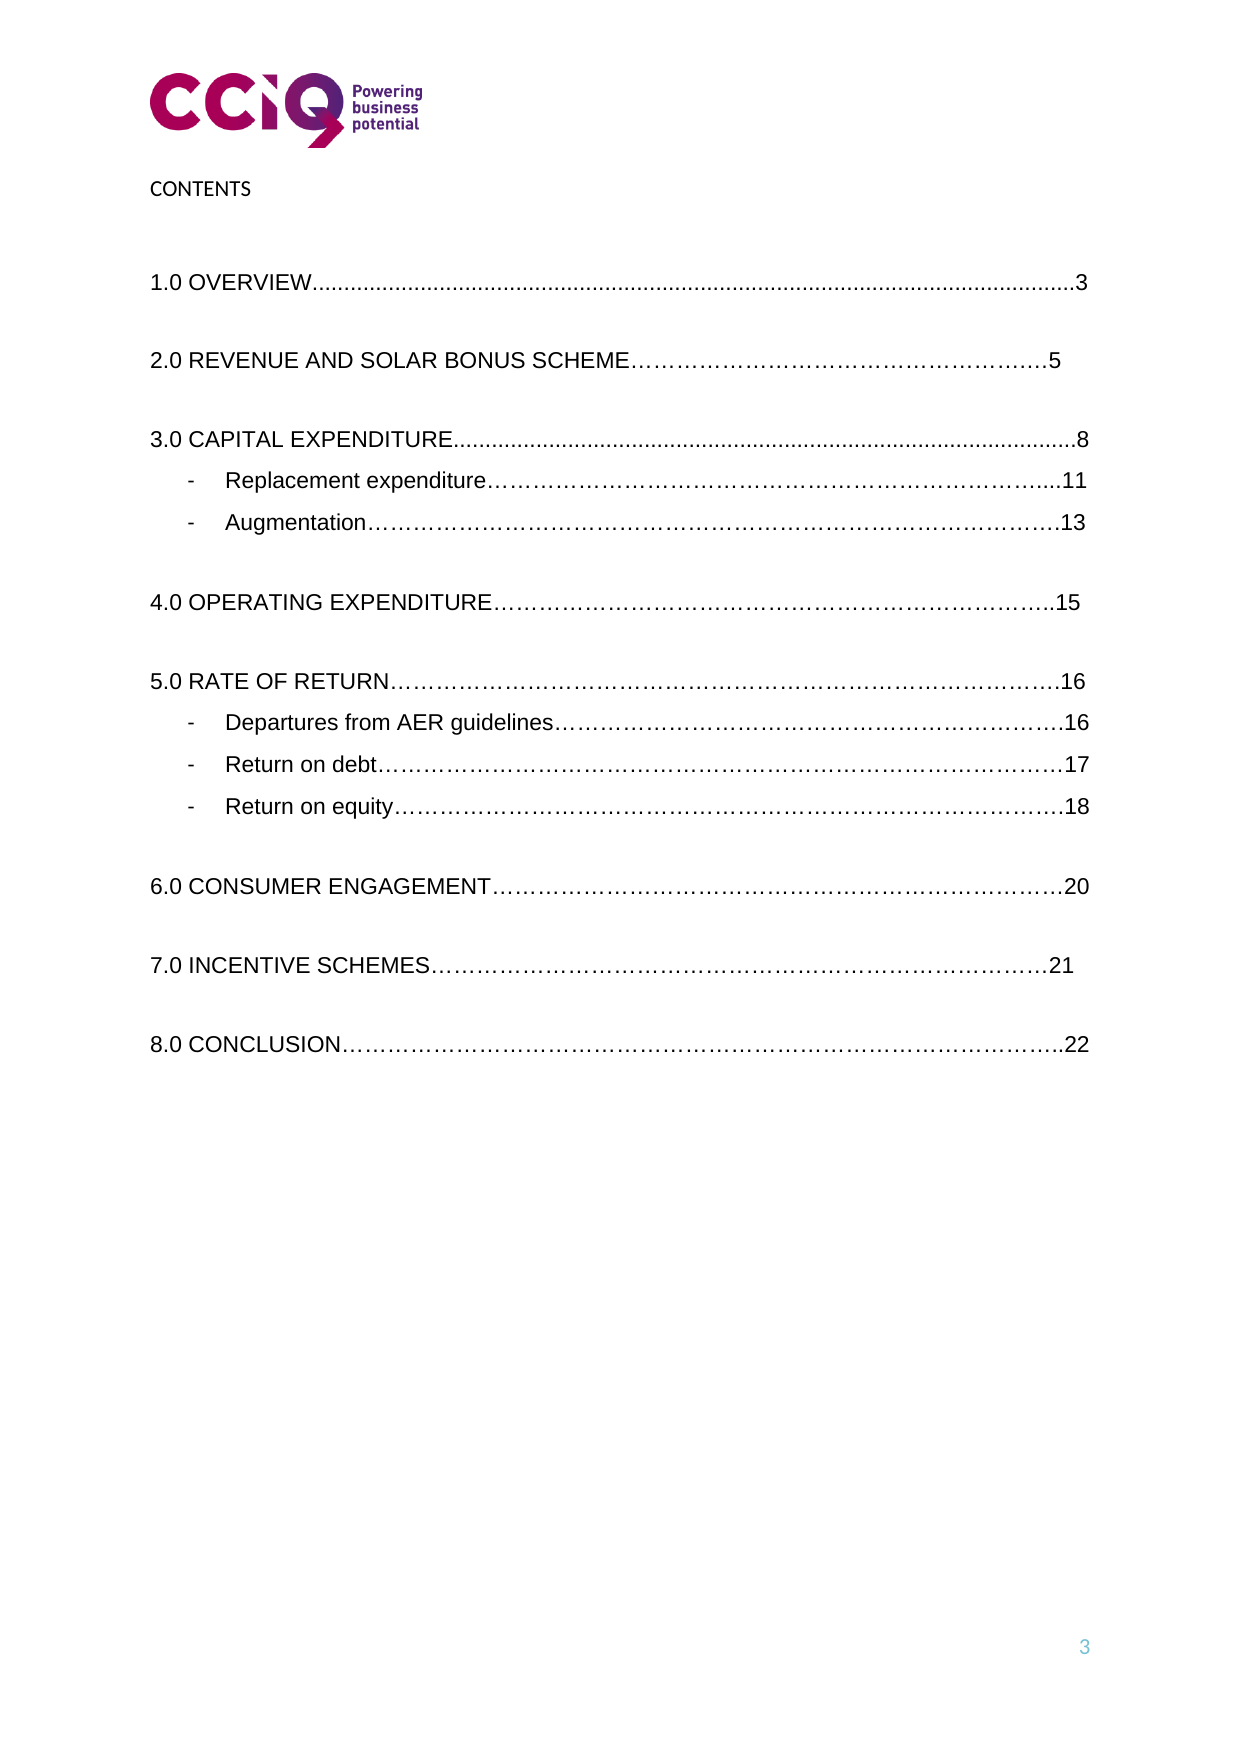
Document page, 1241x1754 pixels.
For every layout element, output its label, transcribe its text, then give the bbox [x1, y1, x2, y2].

text 2.0 REVENUE AND SOLAR BONUS SCHEME…………………………………………….…5 [150, 347, 1090, 374]
picture [150, 73, 422, 148]
text 1.0 OVERVIEW........................................................................................................................3 [150, 227, 1090, 295]
list Return on equity…………………………………………………………………………….18 [187, 792, 1095, 820]
list Departures from AER guidelines………………………………………………………….16 [187, 708, 1095, 736]
list Replacement expenditure………………………………………………………………....11 [187, 466, 1095, 494]
text 6.0 CONSUMER ENGAGEMENT…………………………………………………………………20 [150, 873, 1095, 899]
list Augmentation……………………………………………………………………………….13 [187, 508, 1095, 536]
text 5.0 RATE OF RETURN…………………………………………………………………………….16 [150, 668, 1095, 695]
subtitle CONTENTS [150, 174, 1090, 202]
text 8.0 CONCLUSION…………………………………………………………………………………..22 [150, 1031, 1095, 1057]
text 3.0 CAPITAL EXPENDITURE..................................................................................................8 [150, 426, 1095, 453]
list Return on debt………………………………………………………………………………17 [187, 750, 1095, 778]
text 7.0 INCENTIVE SCHEMES………………………………………………………………………21 [150, 952, 1095, 978]
text 4.0 OPERATING EXPENDITURE………………………………………………………………..15 [150, 589, 1095, 616]
